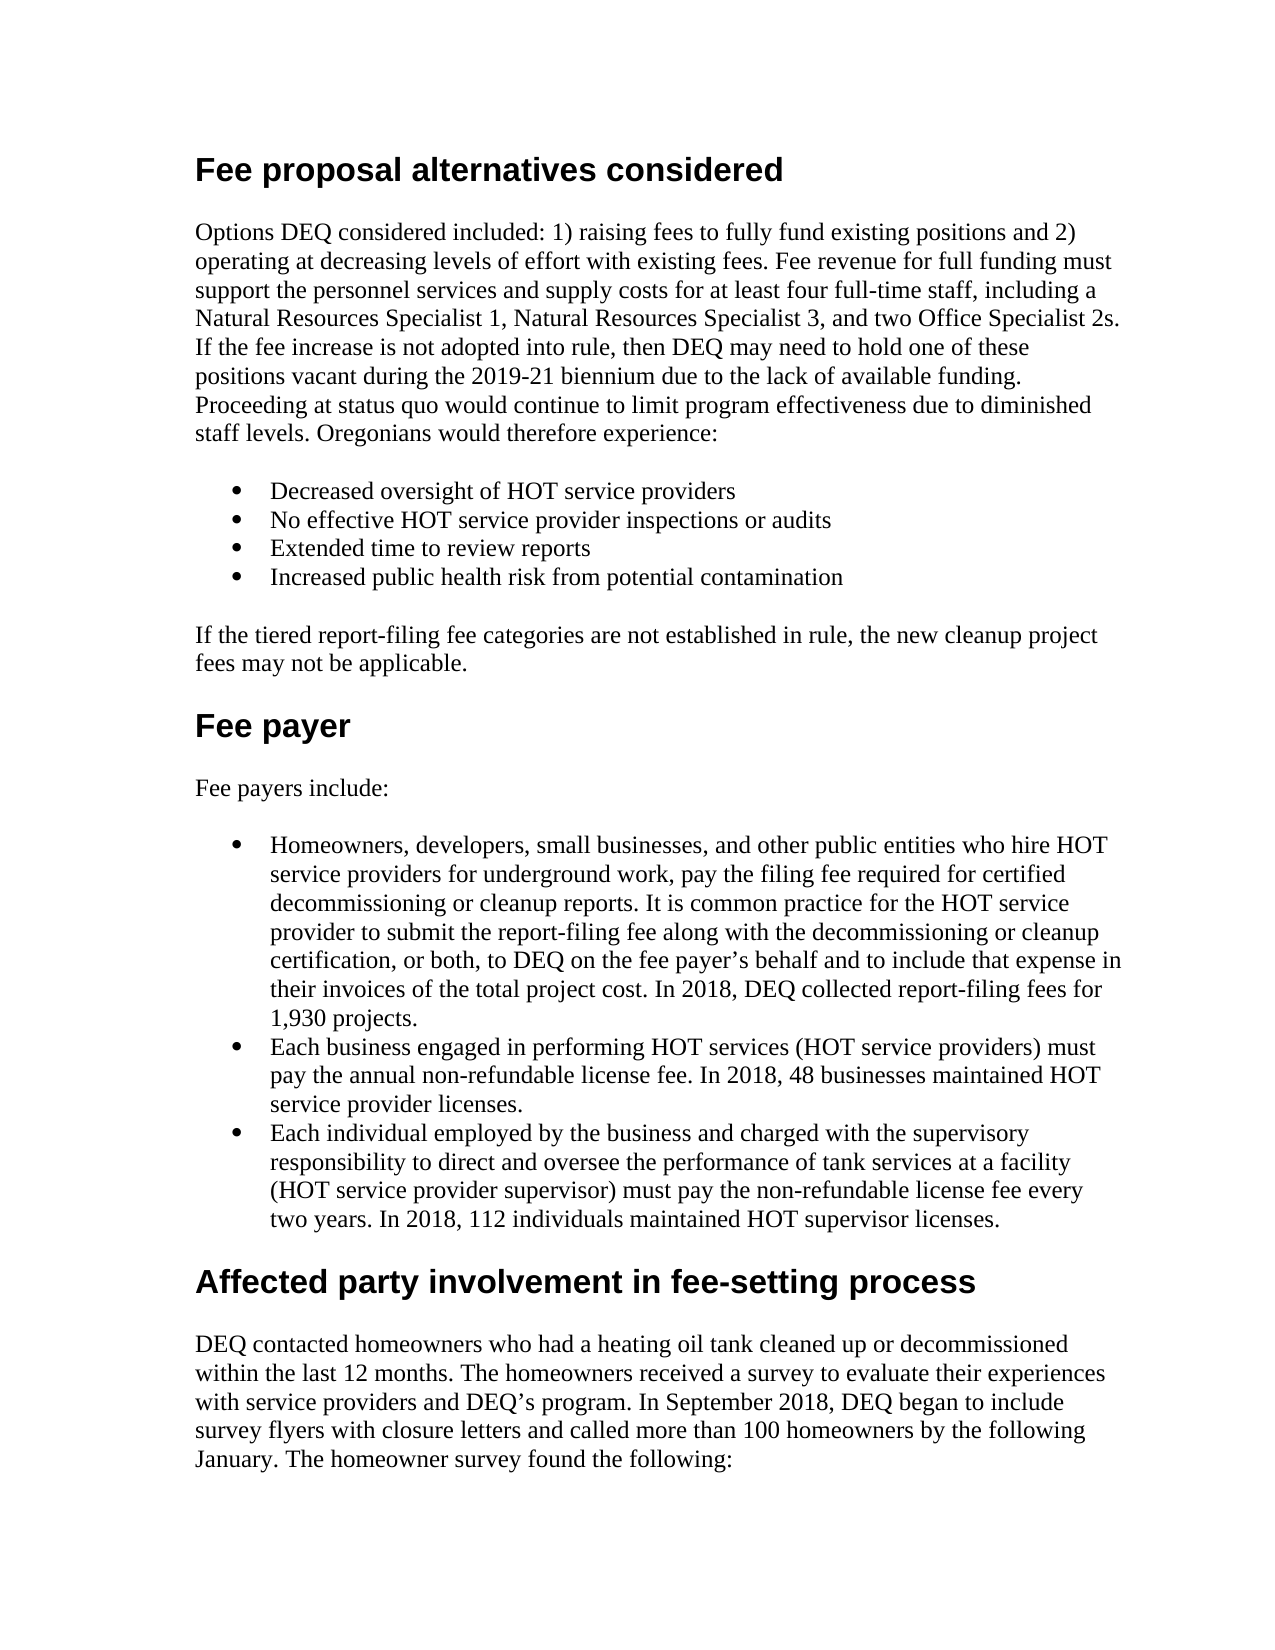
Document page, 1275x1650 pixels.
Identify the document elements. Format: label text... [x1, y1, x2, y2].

list Decreased oversight of HOT service providers [232, 476, 1125, 505]
text DEQ contacted homeowners who had a heating oil tank cleaned up or decommissioned within the last 12 months. The homeowners received a survey to evaluate their experiences with service providers and DEQ’s program. In September 2018, DEQ began to include survey flyers with closure letters and called more than 100 homeowners by the following January. The homeowner survey found the following: [195, 1329, 1125, 1473]
text If the tiered report-filing fee categories are not established in rule, the new cleanup project fees may not be applicable. [195, 620, 1125, 677]
text Fee proposal alternatives considered [195, 150, 1125, 188]
text Fee payer [195, 706, 1125, 744]
text Options DEQ considered included: 1) raising fees to fully fund existing positions and 2) operating at decreasing levels of effort with existing fees. Fee revenue for full funding must support the personnel services and supply costs for at least four full-time staff, including a Natural Resources Specialist 1, Natural Resources Specialist 3, and two Office Specialist 2s. If the fee increase is not adopted into rule, then DEQ may need to hold one of these positions vacant during the 2019-21 biennium due to the lack of available funding. Proceeding at status quo would continue to limit program effectiveness due to diminished staff levels. Oregonians would therefore experience: [195, 217, 1125, 447]
list No effective HOT service provider inspections or audits [232, 505, 1125, 533]
list Homeowners, developers, small businesses, and other public entities who hire HOT service providers for underground work, pay the filing fee required for certified decommissioning or cleanup reports. It is common practice for the HOT service provider to submit the report-filing fee along with the decommissioning or cleanup certification, or both, to DEQ on the fee payer’s behalf and to include that expense in their invoices of the total project cost. In 2018, DEQ collected report-filing fees for 1,930 projects. [232, 831, 1125, 1032]
list Each individual employed by the business and charged with the supervisory responsibility to direct and oversee the performance of tank services at a facility (HOT service provider supervisor) must pay the non-refundable license fee every two years. In 2018, 112 individuals maintained HOT supervisor licenses. [232, 1118, 1125, 1233]
list Increased public health risk from potential contamination [232, 562, 1125, 591]
list Each business engaged in performing HOT services (HOT service providers) must pay the annual non-refundable license fee. In 2018, 48 businesses maintained HOT service provider licenses. [232, 1032, 1125, 1118]
text Affected party involvement in fee-setting process [195, 1262, 1125, 1300]
text Fee payers include: [195, 773, 1125, 802]
list Extended time to review reports [232, 533, 1125, 562]
